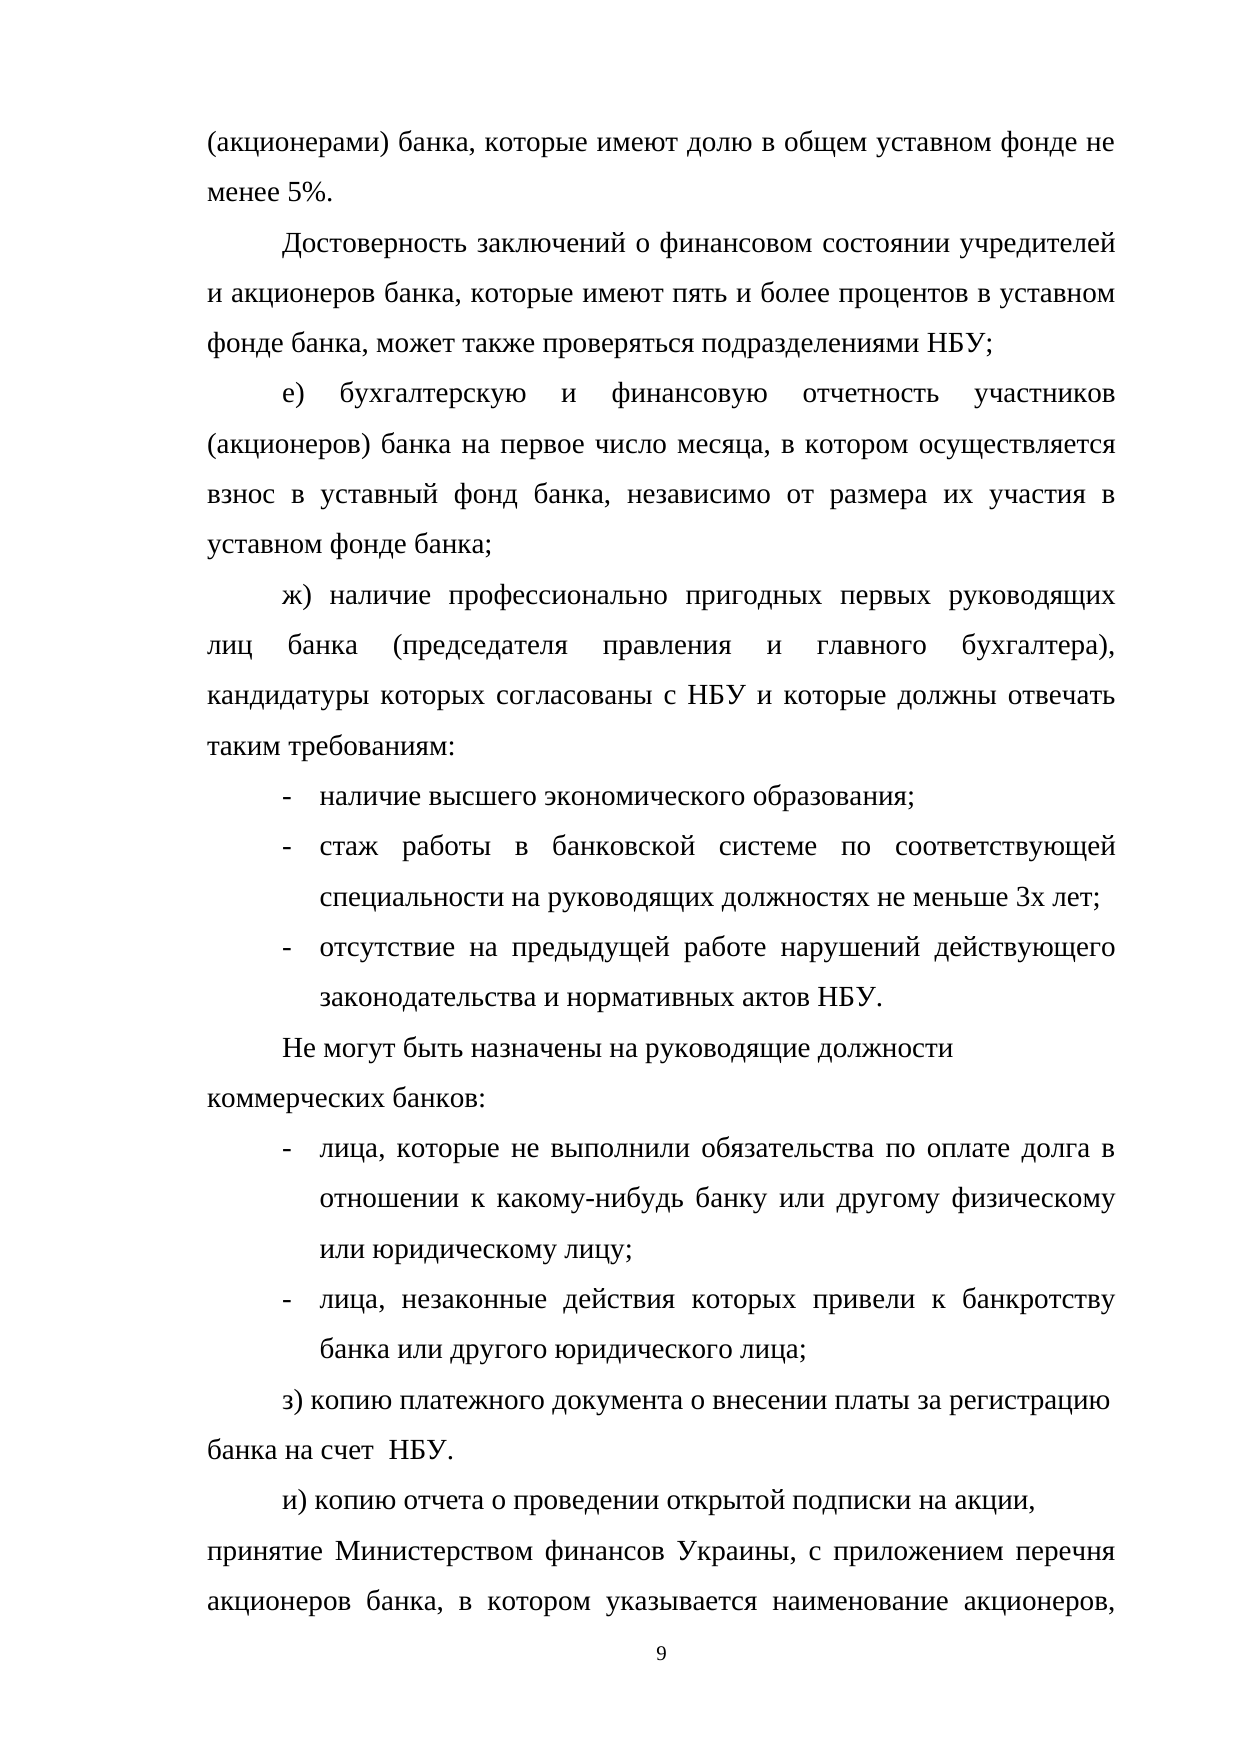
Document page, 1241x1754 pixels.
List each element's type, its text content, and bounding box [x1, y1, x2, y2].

list стаж работы в банковской системе по соответствующей специальности на руководящих должностях не меньше 3х лет; [282, 828, 1116, 912]
text Достоверность заключений о финансовом состоянии учредителей и акционеров банка, которые имеют пять и более процентов в уставном фонде банка, может также проверяться подразделениями НБУ; [207, 225, 1116, 359]
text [207, 1533, 1116, 1617]
text е) бухгалтерскую и финансовую отчетность участников (акционеров) банка на первое число месяца, в котором осуществляется взнос в уставный фонд банка, независимо от размера их участия в уставном фонде банка; [207, 376, 1116, 560]
text и) копию отчета о проведении открытой подписки на акции, [282, 1482, 1116, 1516]
text Не могут быть назначены на руководящие должности [282, 1030, 1116, 1063]
text банка на счет НБУ. [207, 1432, 1116, 1466]
list наличие высшего экономического образования; [282, 778, 1116, 812]
text з) копию платежного документа о внесении платы за регистрацию [282, 1382, 1116, 1415]
list отсутствие на предыдущей работе нарушений действующего законодательства и нормативных актов НБУ. [282, 929, 1116, 1013]
list лица, которые не выполнили обязательства по оплате долга в отношении к какому-нибудь банку или другому физическому или юридическому лицу; [282, 1130, 1116, 1264]
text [207, 124, 1116, 208]
text ж) наличие профессионально пригодных первых руководящих лиц банка (председателя правления и главного бухгалтера), кандидатуры которых согласованы с НБУ и которые должны отвечать таким требованиям: [207, 577, 1116, 761]
text коммерческих банков: [207, 1080, 1116, 1113]
list лица, незаконные действия которых привели к банкротству банка или другого юридического лица; [282, 1281, 1116, 1365]
